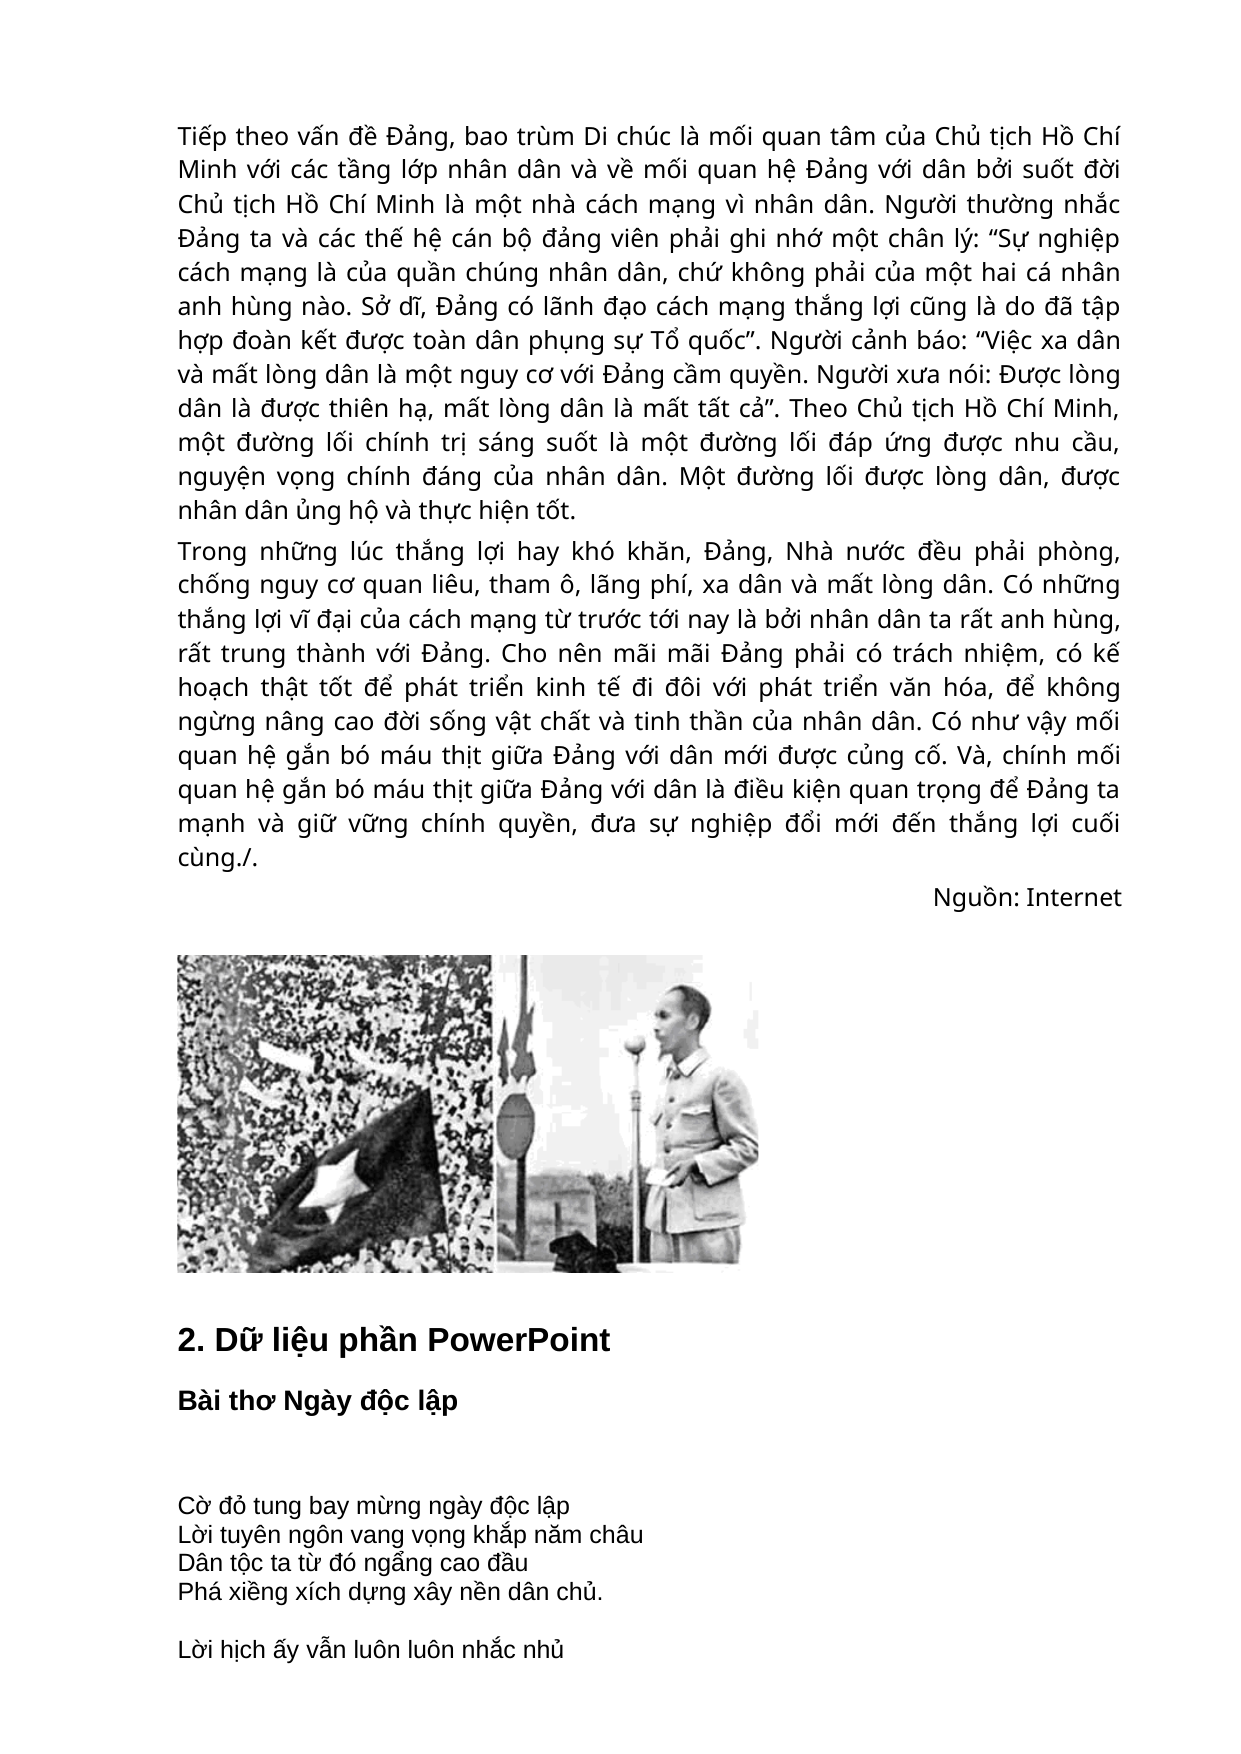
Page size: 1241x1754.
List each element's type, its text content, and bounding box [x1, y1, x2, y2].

text Trong những lúc thắng lợi hay khó khăn, Đảng, Nhà nước đều phải phòng, chống nguy cơ quan liêu, tham ô, lãng phí, xa dân và mất lòng dân. Có những thắng lợi vĩ đại của cách mạng từ trước tới nay là bởi nhân dân ta rất anh hùng, rất trung thành với Đảng. Cho nên mãi mãi Đảng phải có trách nhiệm, có kế hoạch thật tốt để phát triển kinh tế đi đôi với phát triển văn hóa, để không ngừng nâng cao đời sống vật chất và tinh thần của nhân dân. Có như vậy mối quan hệ gắn bó máu thịt giữa Đảng với dân mới được củng cố. Và, chính mối quan hệ gắn bó máu thịt giữa Đảng với dân là điều kiện quan trọng để Đảng ta mạnh và giữ vững chính quyền, đưa sự nghiệp đổi mới đến thắng lợi cuối cùng./. [177, 533, 1122, 874]
text Tiếp theo vấn đề Đảng, bao trùm Di chúc là mối quan tâm của Chủ tịch Hồ Chí Minh với các tầng lớp nhân dân và về mối quan hệ Đảng với dân bởi suốt đời Chủ tịch Hồ Chí Minh là một nhà cách mạng vì nhân dân. Người thường nhắc Đảng ta và các thế hệ cán bộ đảng viên phải ghi nhớ một chân lý: “Sự nghiệp cách mạng là của quần chúng nhân dân, chứ không phải của một hai cá nhân anh hùng nào. Sở dĩ, Đảng có lãnh đạo cách mạng thắng lợi cũng là do đã tập hợp đoàn kết được toàn dân phụng sự Tổ quốc”. Người cảnh báo: “Việc xa dân và mất lòng dân là một nguy cơ với Đảng cầm quyền. Người xưa nói: Được lòng dân là được thiên hạ, mất lòng dân là mất tất cả”. Theo Chủ tịch Hồ Chí Minh, một đường lối chính trị sáng suốt là một đường lối đáp ứng được nhu cầu, nguyện vọng chính đáng của nhân dân. Một đường lối được lòng dân, được nhân dân ủng hộ và thực hiện tốt. [177, 118, 1122, 527]
text Lời hịch ấy vẫn luôn luôn nhắc nhủ [177, 1634, 1122, 1663]
text Cờ đỏ tung bay mừng ngày độc lập [177, 1491, 1122, 1519]
picture [177, 955, 759, 1273]
text Phá xiềng xích dựng xây nền dân chủ. [177, 1577, 1122, 1606]
text Dân tộc ta từ đó ngẩng cao đầu [177, 1548, 1122, 1577]
text Nguồn: Internet [177, 880, 1122, 914]
text Lời tuyên ngôn vang vọng khắp năm châu [177, 1519, 1122, 1548]
subtitle 2. Dữ liệu phần PowerPoint [177, 1320, 1122, 1358]
text Bài thơ Ngày độc lập [177, 1383, 1122, 1416]
